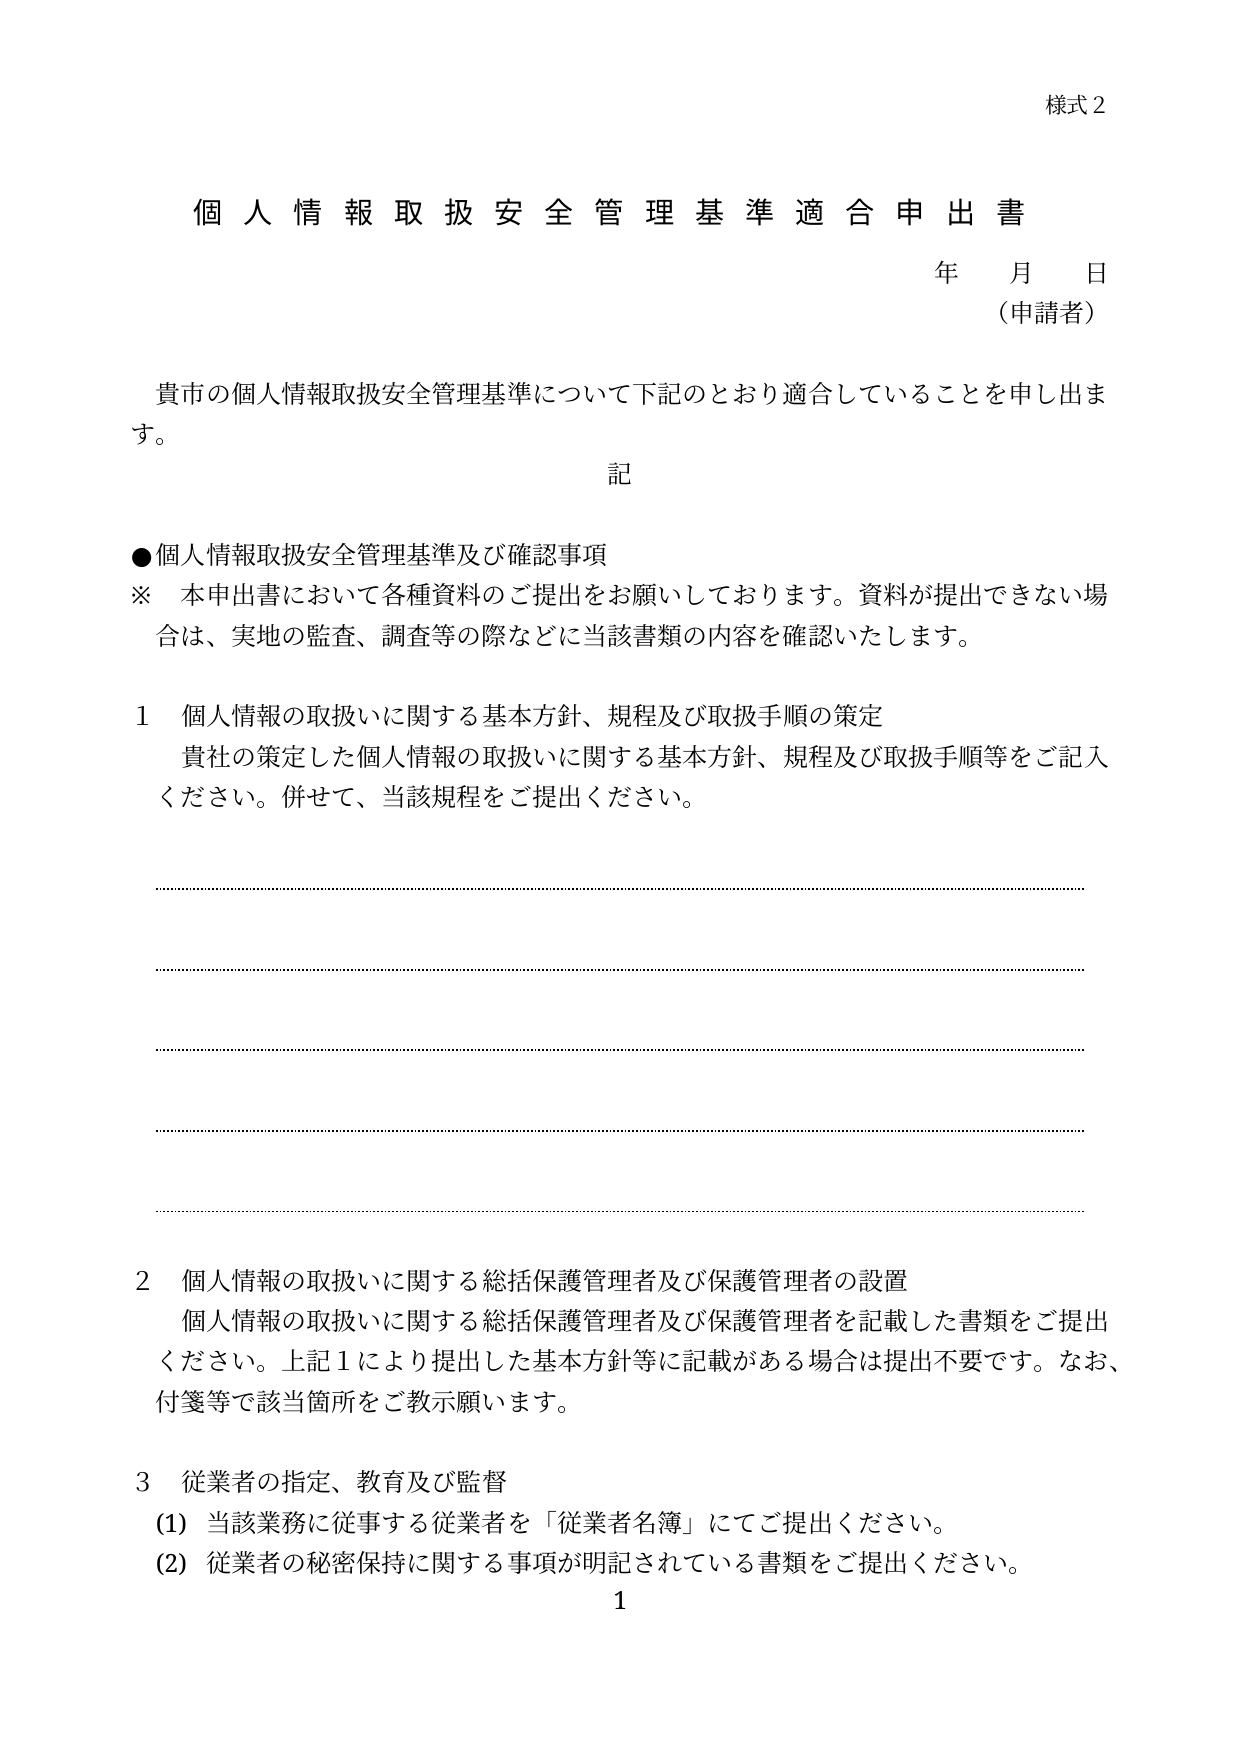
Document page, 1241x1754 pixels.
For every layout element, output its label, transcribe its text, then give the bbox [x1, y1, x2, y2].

text （申請者） [131, 292, 1109, 332]
text ３ 従業者の指定、教育及び監督 [131, 1461, 1109, 1501]
text 個人情報の取扱いに関する総括保護管理者及び保護管理者を記載した書類をご提出ください。上記１により提出した基本方針等に記載がある場合は提出不要です。なお、付箋等で該当箇所をご教示願います。 [131, 1299, 1109, 1421]
text ※ 本申出書において各種資料のご提出をお願いしております。資料が提出できない場合は、実地の監査、調査等の際などに当該書類の内容を確認いたします。 [131, 574, 1109, 654]
text １ 個人情報の取扱いに関する基本方針、規程及び取扱手順の策定 [131, 695, 1109, 735]
text 個人情報取扱安全管理基準適合申出書 [131, 171, 1109, 251]
text (1) 当該業務に従事する従業者を「従業者名簿」にてご提出ください。 [131, 1501, 1109, 1541]
text 貴市の個人情報取扱安全管理基準について下記のとおり適合していることを申し出ます。 [131, 372, 1109, 453]
text ●個人情報取扱安全管理基準及び確認事項 [131, 534, 1109, 574]
text 記 [131, 453, 1109, 493]
text 貴社の策定した個人情報の取扱いに関する基本方針、規程及び取扱手順等をご記入ください。併せて、当該規程をご提出ください。 [131, 735, 1109, 816]
text 年 月 日 [131, 251, 1109, 292]
text ２ 個人情報の取扱いに関する総括保護管理者及び保護管理者の設置 [131, 1259, 1109, 1299]
text (2) 従業者の秘密保持に関する事項が明記されている書類をご提出ください。 [131, 1541, 1109, 1582]
